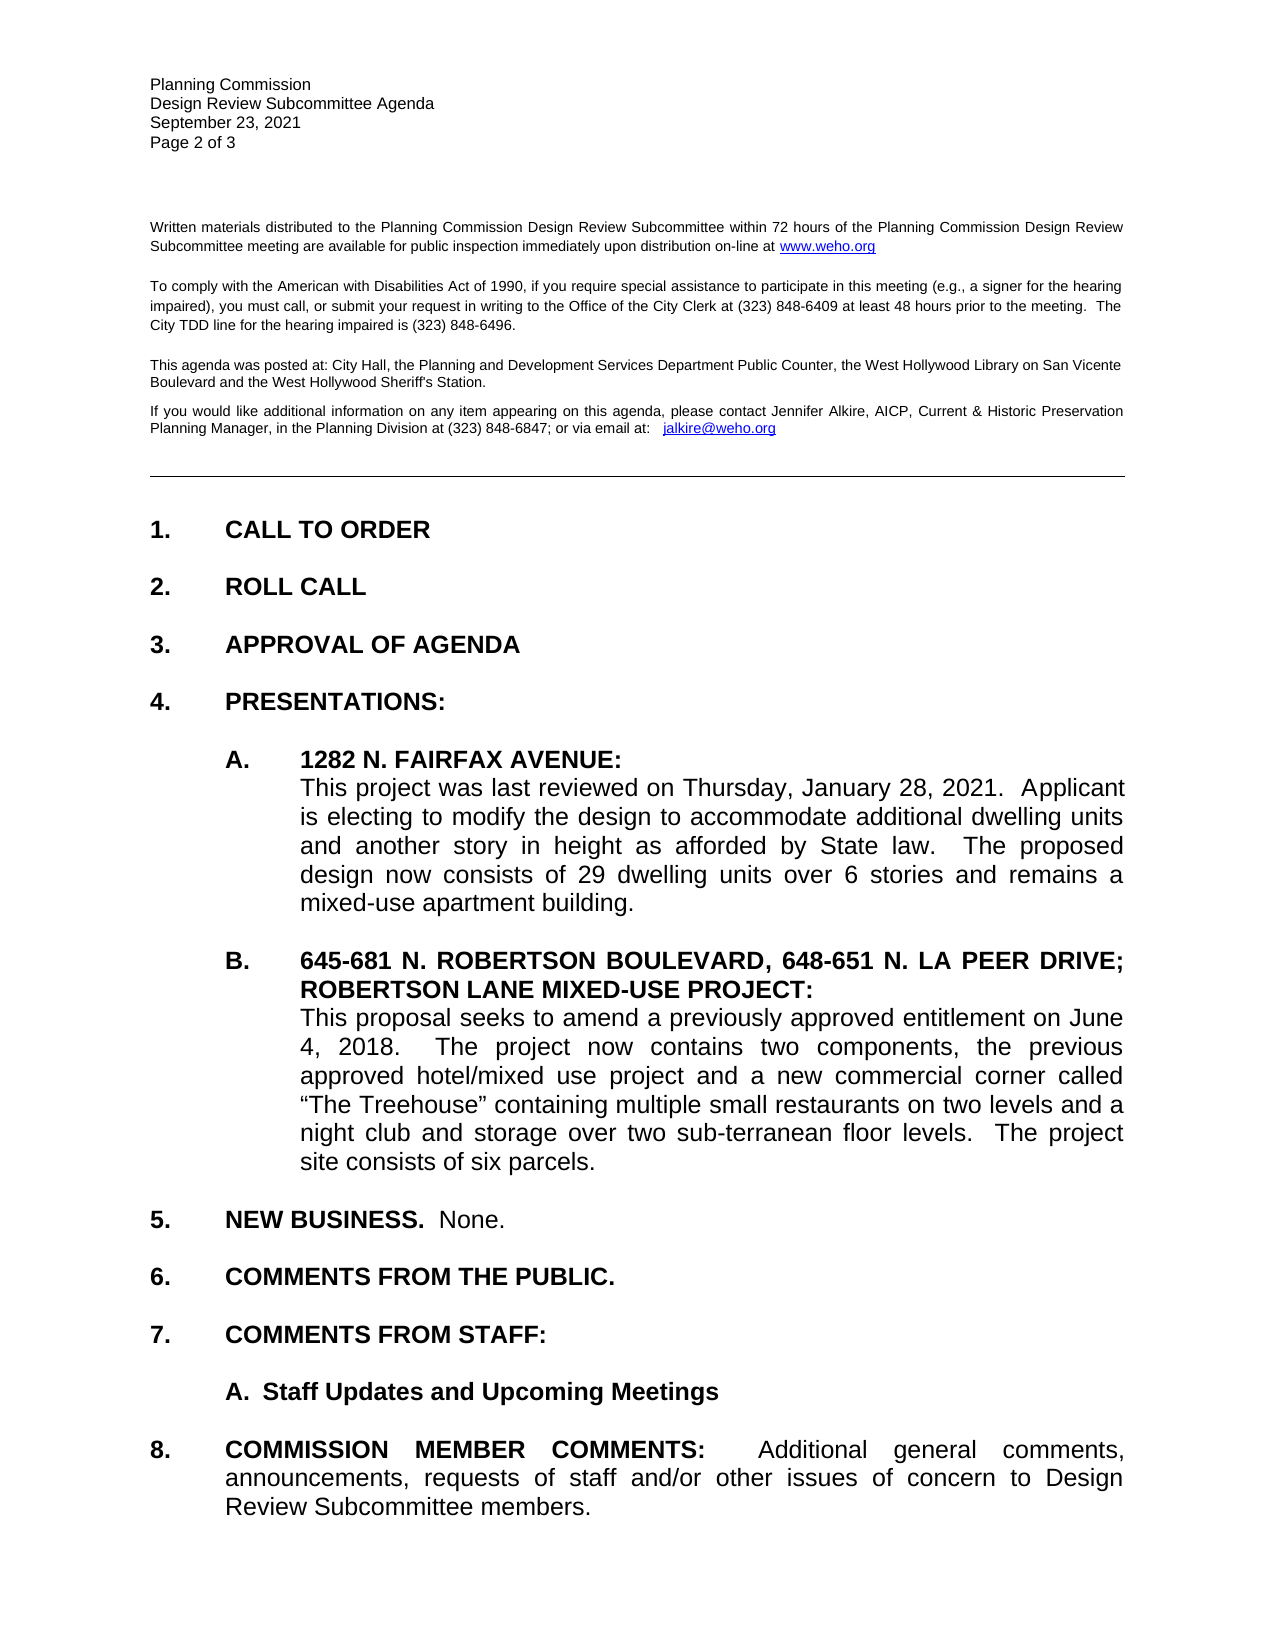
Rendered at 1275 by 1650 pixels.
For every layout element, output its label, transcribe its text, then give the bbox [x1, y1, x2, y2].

text If you would like additional information on any item appearing on this agenda, please contact Jennifer Alkire, AICP, Current & Historic Preservation Planning Manager, in the Planning Division at (323) 848-6847; or via email at: jalkire@weho.org [150, 403, 1125, 436]
list PRESENTATIONS: [150, 687, 1125, 716]
list COMMENTS FROM STAFF: [150, 1320, 1125, 1348]
list 645-681 N. ROBERTSON BOULEVARD, 648-651 N. LA PEER DRIVE; ROBERTSON LANE MIXED-USE PROJECT: [225, 946, 1125, 1003]
list COMMISSION MEMBER COMMENTS: Additional general comments, announcements, requests of staff and/or other issues of concern to Design Review Subcommittee members. [150, 1435, 1125, 1521]
list Staff Updates and Upcoming Meetings [225, 1377, 1125, 1406]
text Written materials distributed to the Planning Commission Design Review Subcommittee within 72 hours of the Planning Commission Design Review Subcommittee meeting are available for public inspection immediately upon distribution on-line at www.weho.org [150, 219, 1125, 255]
list 1282 N. FAIRFAX AVENUE: [225, 745, 1125, 773]
text To comply with the American with Disabilities Act of 1990, if you require special assistance to participate in this meeting (e.g., a signer for the hearing impaired), you must call, or submit your request in writing to the Office of the City Clerk at (323) 848-6409 at least 48 hours prior to the meeting. The City TDD line for the hearing impaired is (323) 848-6496. [150, 278, 1125, 333]
text This project was last reviewed on Thursday, January 28, 2021. Applicant is electing to modify the design to accommodate additional dwelling units and another story in height as afforded by State law. The proposed design now consists of 29 dwelling units over 6 stories and remains a mixed-use apartment building. [300, 773, 1125, 917]
list ROLL CALL [150, 572, 1125, 601]
list CALL TO ORDER [150, 515, 1125, 543]
text This agenda was posted at: City Hall, the Planning and Development Services Department Public Counter, the West Hollywood Library on San Vicente Boulevard and the West Hollywood Sheriff's Station. [150, 357, 1125, 390]
text This proposal seeks to amend a previously approved entitlement on June 4, 2018. The project now contains two components, the previous approved hotel/mixed use project and a new commercial corner called “The Treehouse” containing multiple small restaurants on two levels and a night club and storage over two sub-terranean floor levels. The project site consists of six parcels. [300, 1003, 1125, 1176]
list NEW BUSINESS. None. [150, 1205, 1125, 1233]
list COMMENTS FROM THE PUBLIC. [150, 1262, 1125, 1291]
list APPROVAL OF AGENDA [150, 630, 1125, 658]
